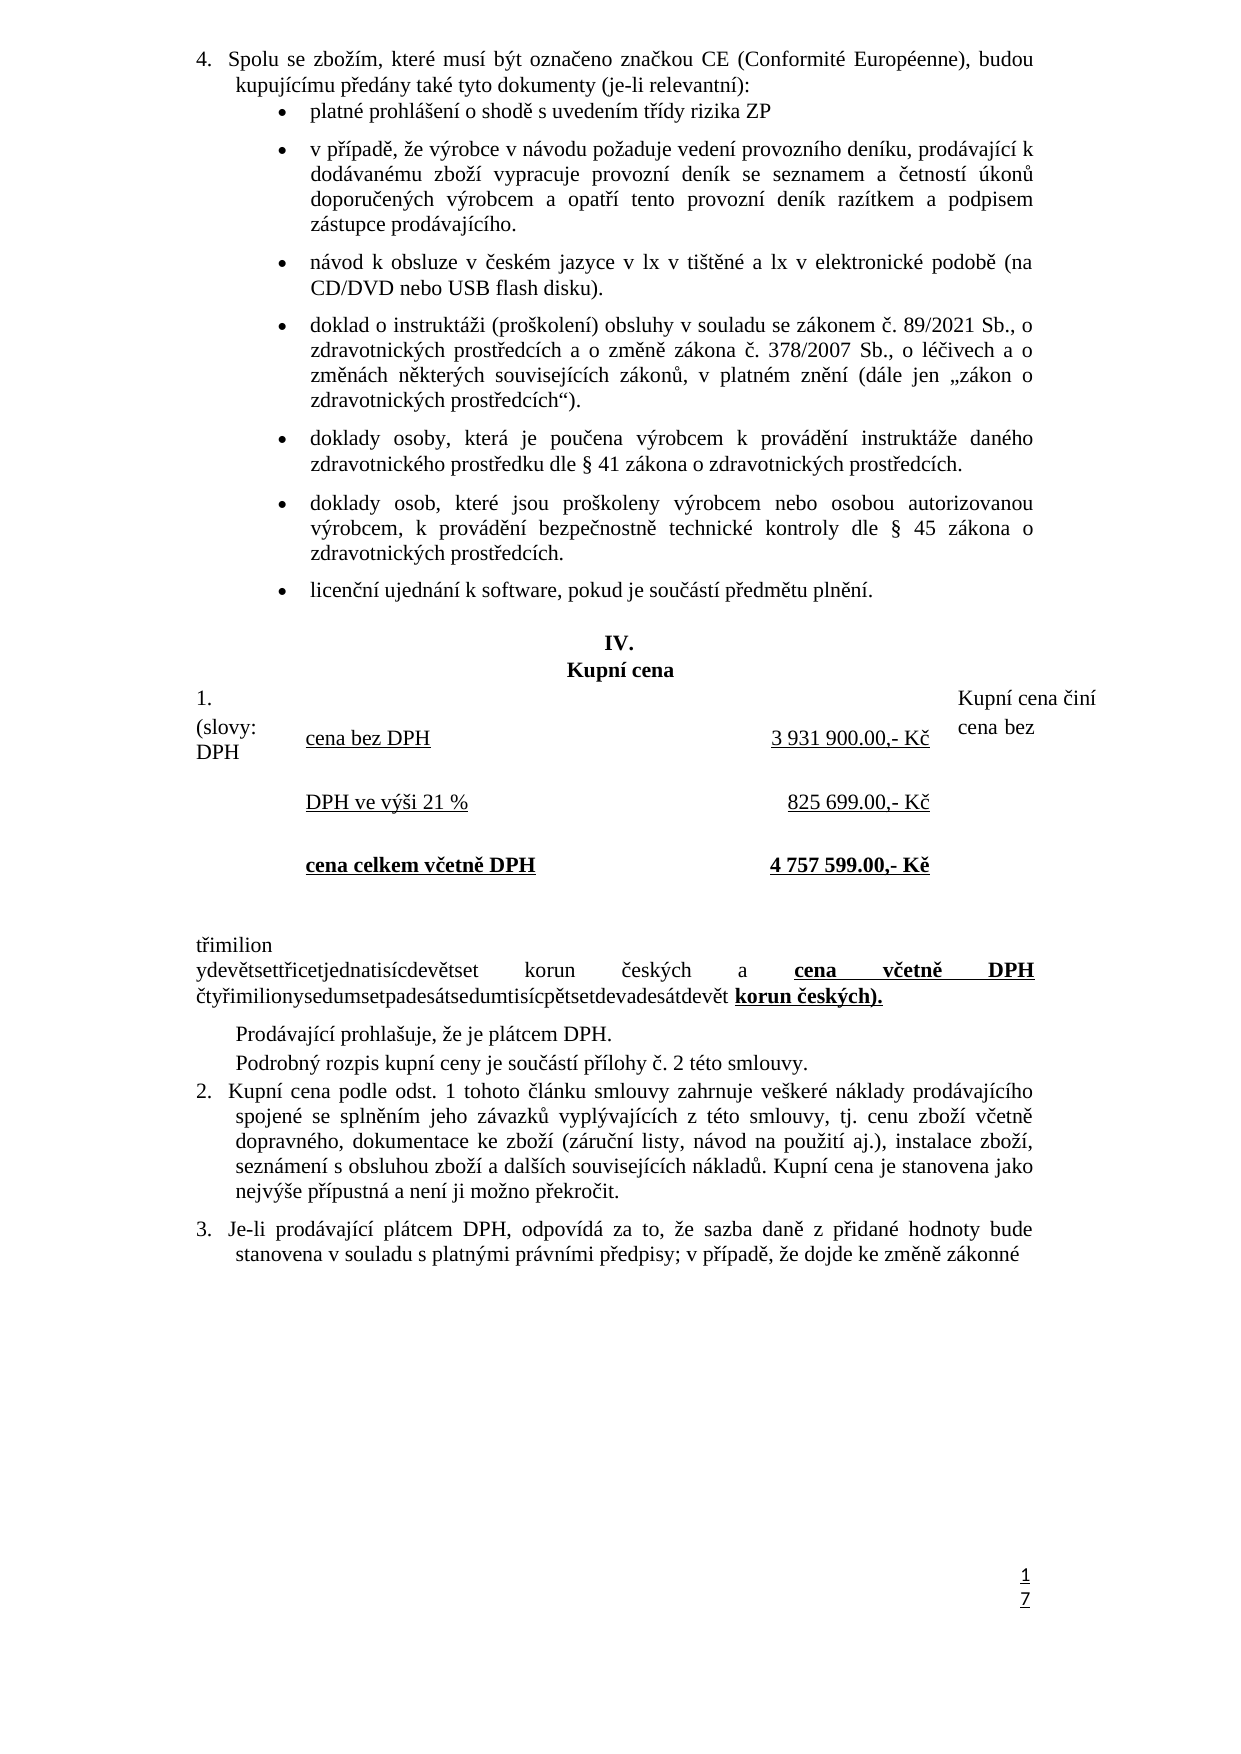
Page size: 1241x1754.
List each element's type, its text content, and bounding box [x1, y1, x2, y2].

list doklad o instruktáži (proškolení) obsluhy v souladu se zákonem č. 89/2021 Sb., o zdravotnických prostředcích a o změně zákona č. 378/2007 Sb., o léčivech a o změnách některých souvisejících zákonů, v platném znění (dále jen „zákon o zdravotnických prostředcích“). [277, 313, 1034, 413]
list platné prohlášení o shodě s uvedením třídy rizika ZP [277, 97, 1193, 123]
text (slovy: cena bez DPH třimilionydevětsettřicetjednatisícdevětset korun českých a cena včetně DPH čtyřimilionysedumsetpadesátsedumtisícpětsetdevadesátdevět korun českých). [196, 714, 1034, 1008]
text Podrobný rozpis kupní ceny je součástí přílohy č. 2 této smlouvy. [235, 1052, 1193, 1074]
text Kupní cena [567, 660, 1193, 682]
list v případě, že výrobce v návodu požaduje vedení provozního deníku, prodávající k dodávanému zboží vypracuje provozní deník se seznamem a četností úkonů doporučených výrobcem a opatří tento provozní deník razítkem a podpisem zástupce prodávajícího. [277, 137, 1034, 237]
list doklady osoby, která je poučena výrobcem k provádění instruktáže daného zdravotnického prostředku dle § 41 zákona o zdravotnických prostředcích. [277, 424, 1034, 477]
list Kupní cena činí [196, 688, 1193, 710]
list doklady osob, které jsou proškoleny výrobcem nebo osobou autorizovanou výrobcem, k provádění bezpečnostně technické kontroly dle § 45 zákona o zdravotnických prostředcích. [277, 490, 1034, 565]
list Kupní cena podle odst. 1 tohoto článku smlouvy zahrnuje veškeré náklady prodávajícího spojené se splněním jeho závazků vyplývajících z této smlouvy, tj. cenu zboží včetně dopravného, dokumentace ke zboží (záruční listy, návod na použití aj.), instalace zboží, seznámení s obsluhou zboží a dalších souvisejících nákladů. Kupní cena je stanovena jako nejvýše přípustná a není ji možno překročit. [196, 1078, 1034, 1203]
text Prodávající prohlašuje, že je plátcem DPH. [235, 1024, 1193, 1046]
text IV. [604, 632, 1193, 654]
list návod k obsluze v českém jazyce v lx v tištěné a lx v elektronické podobě (na CD/DVD nebo USB flash disku). [277, 249, 1034, 300]
list Spolu se zbožím, které musí být označeno značkou CE (Conformité Européenne), budou kupujícímu předány také tyto dokumenty (je-li relevantní): [196, 45, 1034, 97]
list licenční ujednání k software, pokud je součástí předmětu plnění. [277, 580, 1193, 602]
list Je-li prodávající plátcem DPH, odpovídá za to, že sazba daně z přidané hodnoty bude stanovena v souladu s platnými právními předpisy; v případě, že dojde ke změně zákonné [196, 1216, 1034, 1266]
